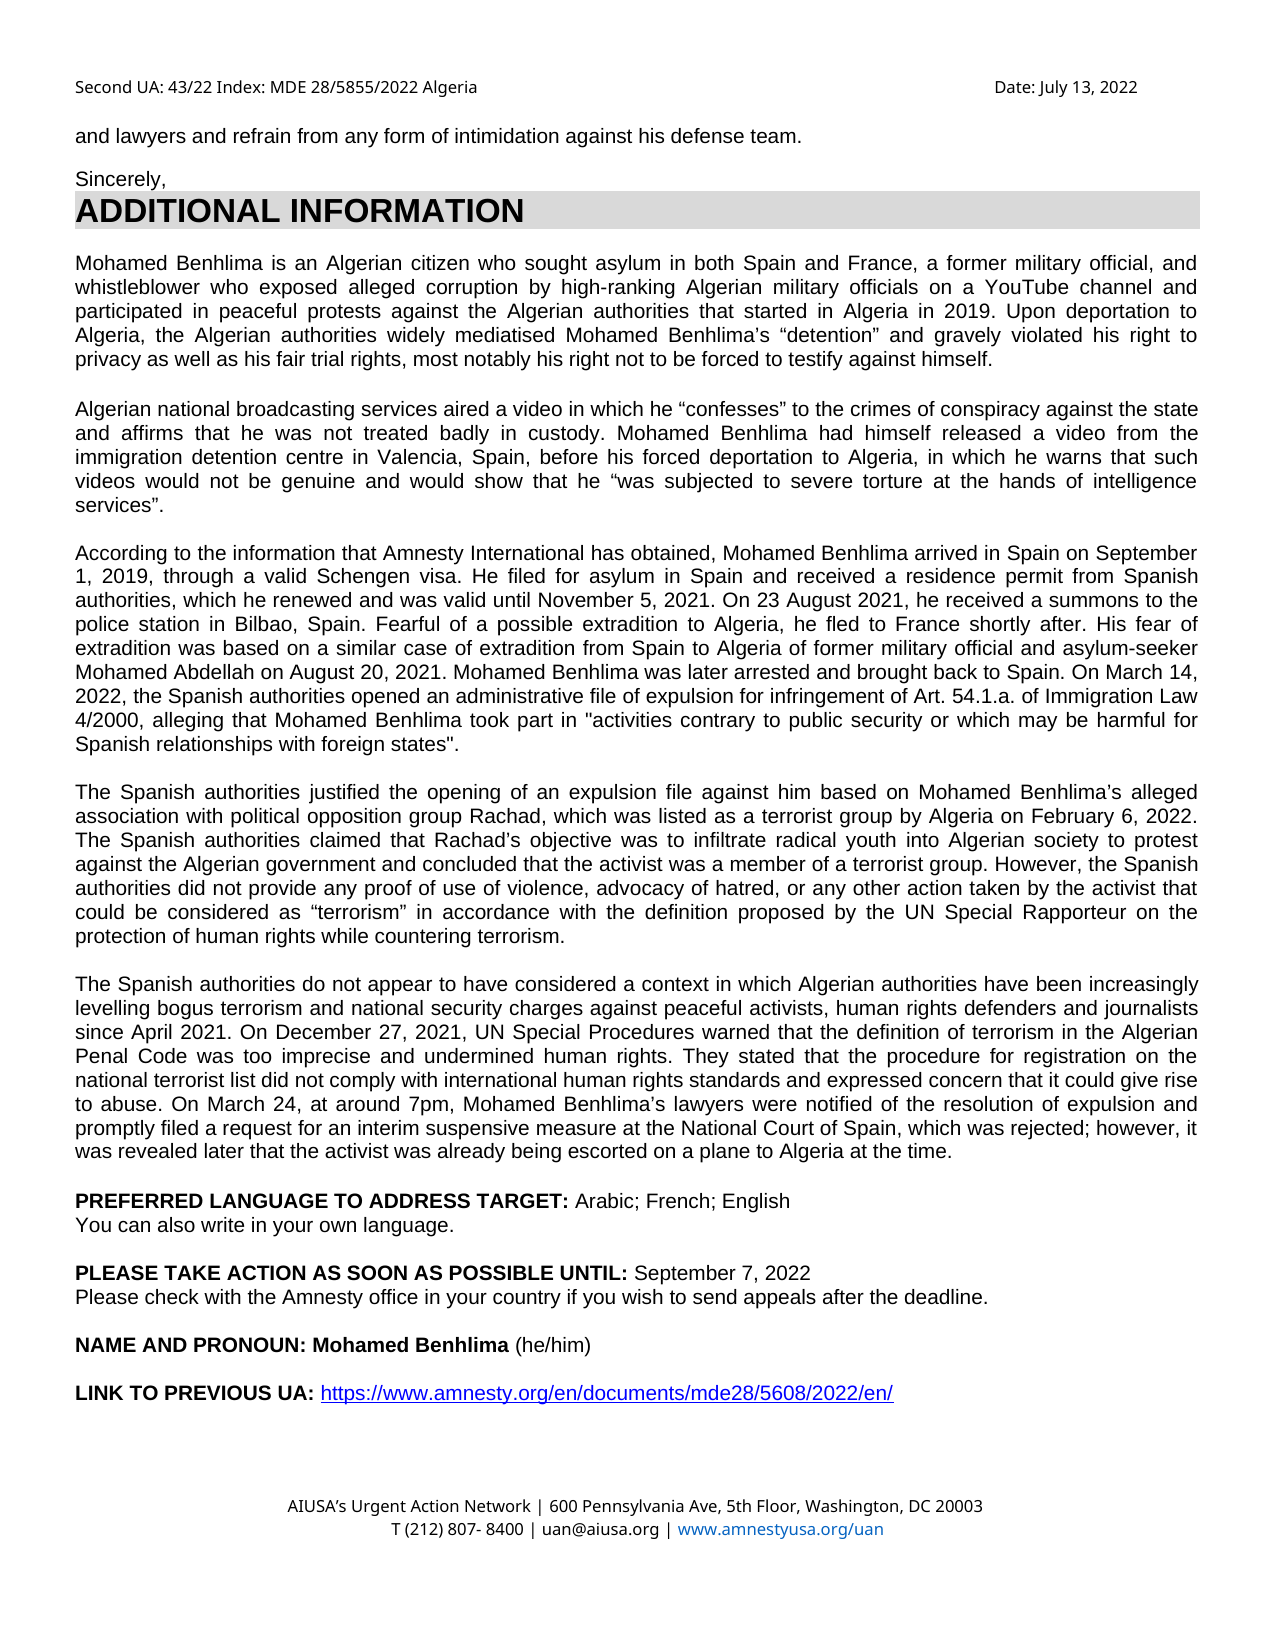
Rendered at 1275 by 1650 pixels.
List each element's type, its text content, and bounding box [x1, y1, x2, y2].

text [75, 124, 1200, 148]
text Sincerely, [75, 167, 1200, 191]
text NAME AND PRONOUN: Mohamed Benhlima (he/him) [75, 1333, 1200, 1357]
text Please check with the Amnesty office in your country if you wish to send appeals after the deadline. [75, 1285, 1200, 1309]
text You can also write in your own language. [75, 1213, 1200, 1237]
text LINK TO PREVIOUS UA: https://www.amnesty.org/en/documents/mde28/5608/2022/en/ [75, 1381, 1200, 1404]
text PREFERRED LANGUAGE TO ADDRESS TARGET: Arabic; French; English [75, 1189, 1200, 1213]
text Algerian national broadcasting services aired a video in which he “confesses” to the crimes of conspiracy against the state and affirms that he was not treated badly in custody. Mohamed Benhlima had himself released a video from the immigration detention centre in Valencia, Spain, before his forced deportation to Algeria, in which he warns that such videos would not be genuine and would show that he “was subjected to severe torture at the hands of intelligence services”. According to the information that Amnesty International has obtained, Mohamed Benhlima arrived in Spain on September 1, 2019, through a valid Schengen visa. He filed for asylum in Spain and received a residence permit from Spanish authorities, which he renewed and was valid until November 5, 2021. On 23 August 2021, he received a summons to the police station in Bilbao, Spain. Fearful of a possible extradition to Algeria, he fled to France shortly after. His fear of extradition was based on a similar case of extradition from Spain to Algeria of former military official and asylum-seeker Mohamed Abdellah on August 20, 2021. Mohamed Benhlima was later arrested and brought back to Spain. On March 14, 2022, the Spanish authorities opened an administrative file of expulsion for infringement of Art. 54.1.a. of Immigration Law 4/2000, alleging that Mohamed Benhlima took part in "activities contrary to public security or which may be harmful for Spanish relationships with foreign states". The Spanish authorities justified the opening of an expulsion file against him based on Mohamed Benhlima’s alleged association with political opposition group Rachad, which was listed as a terrorist group by Algeria on February 6, 2022. The Spanish authorities claimed that Rachad’s objective was to infiltrate radical youth into Algerian society to protest against the Algerian government and concluded that the activist was a member of a terrorist group. However, the Spanish authorities did not provide any proof of use of violence, advocacy of hatred, or any other action taken by the activist that could be considered as “terrorism” in accordance with the definition proposed by the UN Special Rapporteur on the protection of human rights while countering terrorism. The Spanish authorities do not appear to have considered a context in which Algerian authorities have been increasingly levelling bogus terrorism and national security charges against peaceful activists, human rights defenders and journalists since April 2021. On December 27, 2021, UN Special Procedures warned that the definition of terrorism in the Algerian Penal Code was too imprecise and undermined human rights. They stated that the procedure for registration on the national terrorist list did not comply with international human rights standards and expressed concern that it could give rise to abuse. On March 24, at around 7pm, Mohamed Benhlima’s lawyers were notified of the resolution of expulsion and promptly filed a request for an interim suspensive measure at the National Court of Spain, which was rejected; however, it was revealed later that the activist was already being escorted on a plane to Algeria at the time. [75, 397, 1200, 1163]
text PLEASE TAKE ACTION AS SOON AS POSSIBLE UNTIL: September 7, 2022 [75, 1261, 1200, 1285]
subtitle Additional information [75, 191, 1200, 229]
text Mohamed Benhlima is an Algerian citizen who sought asylum in both Spain and France, a former military official, and whistleblower who exposed alleged corruption by high-ranking Algerian military officials on a YouTube channel and participated in peaceful protests against the Algerian authorities that started in Algeria in 2019. Upon deportation to Algeria, the Algerian authorities widely mediatised Mohamed Benhlima’s “detention” and gravely violated his right to privacy as well as his fair trial rights, most notably his right not to be forced to testify against himself. [75, 229, 1200, 371]
